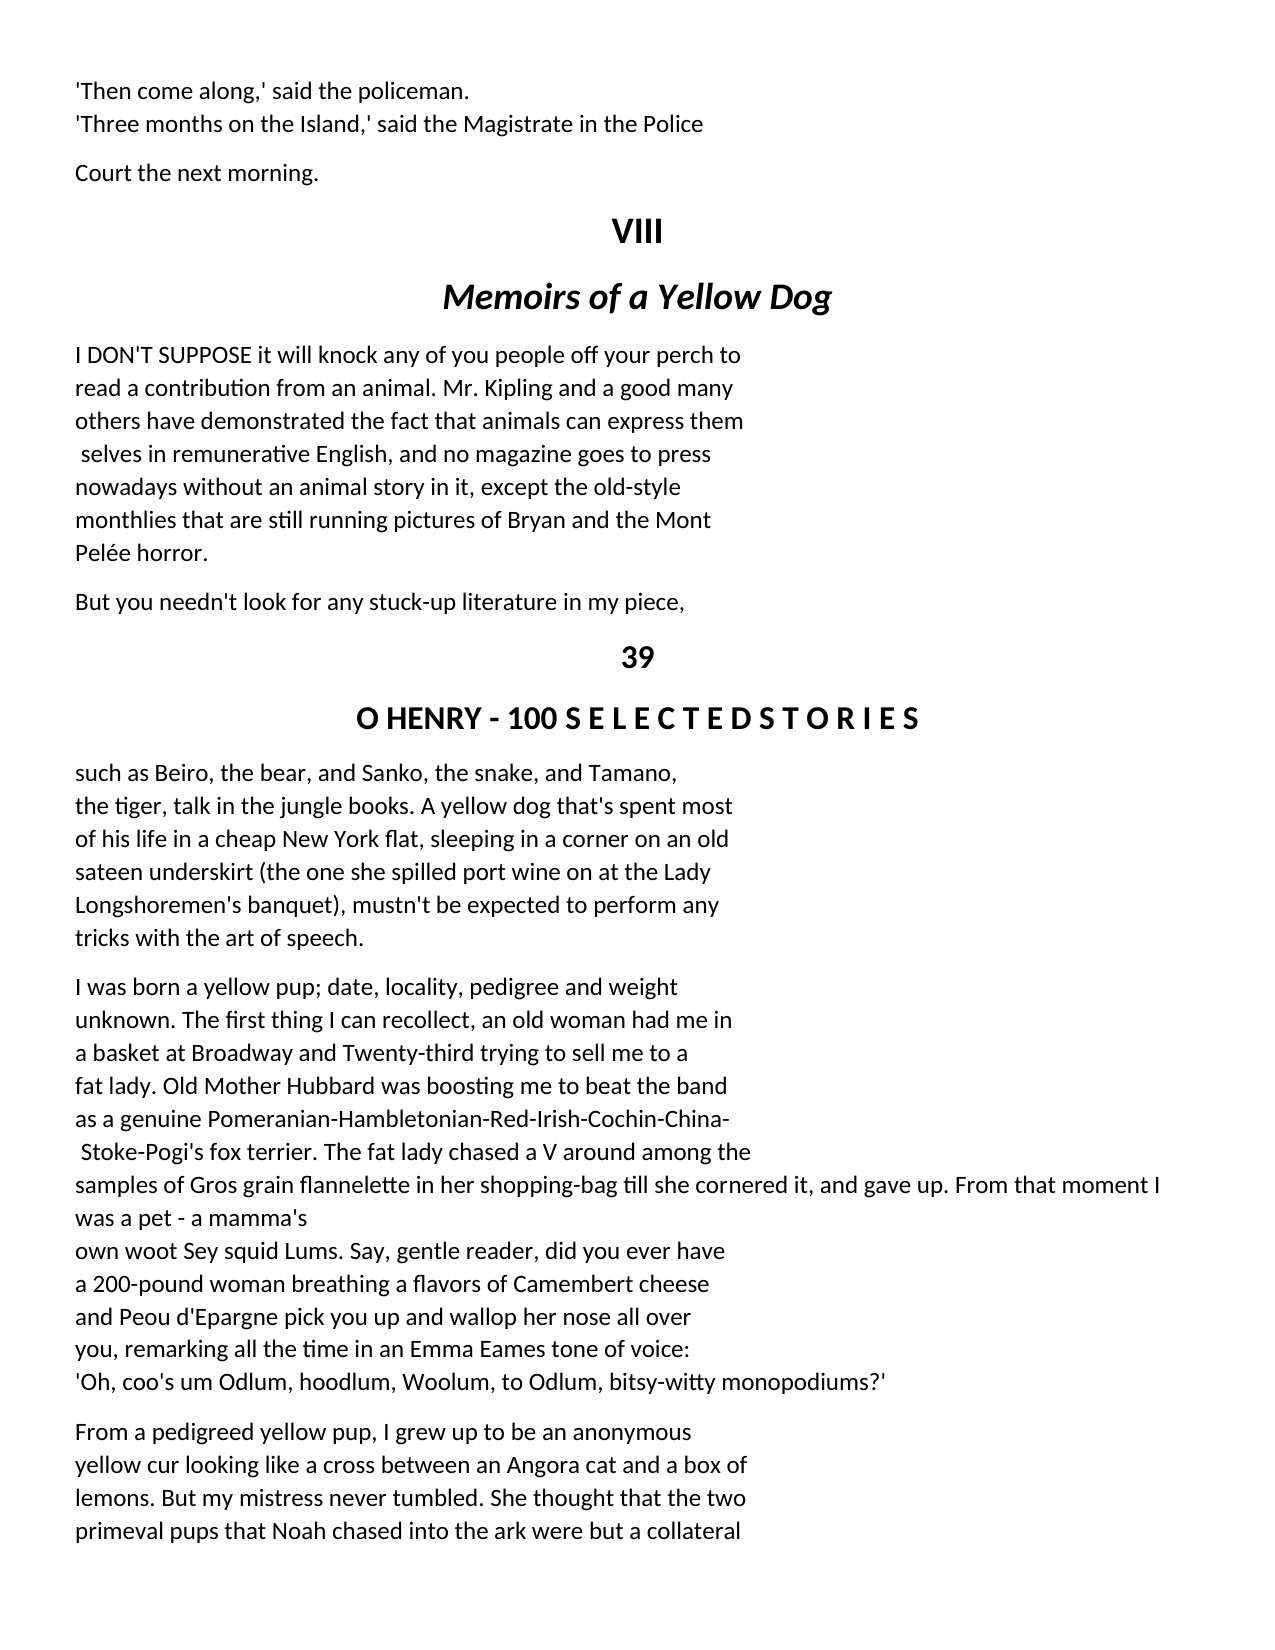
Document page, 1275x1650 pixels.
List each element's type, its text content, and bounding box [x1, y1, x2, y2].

text Court the next morning. [75, 157, 1200, 188]
text 39 [75, 636, 1200, 677]
text O HENRY - 100 S E L E C T E D S T O R I E S [75, 697, 1200, 737]
text I DON'T SUPPOSE it will knock any of you people off your perch to read a contribution from an animal. Mr. Kipling and a good many others have demonstrated the fact that animals can express them­ selves in remunerative English, and no magazine goes to press nowadays without an animal story in it, except the old-style monthlies that are still running pictures of Bryan and the Mont Pelée horror. [75, 339, 1200, 567]
text VIII [75, 207, 1200, 253]
text I was born a yellow pup; date, locality, pedigree and weight unknown. The first thing I can recollect, an old woman had me in a basket at Broadway and Twenty-third trying to sell me to a fat lady. Old Mother Hubbard was boosting me to beat the band as a genuine Pomeranian-Hambletonian-Red-Irish-Cochin-China- Stoke-Pogi's fox terrier. The fat lady chased a V around among the samples of Gros grain flannelette in her shopping-bag till she cor­nered it, and gave up. From that moment I was a pet - a mamma's own woot Sey squid Lums. Say, gentle reader, did you ever have a 200-pound woman breathing a flavors of Camembert cheese and Peou d'Epargne pick you up and wallop her nose all over you, remarking all the time in an Emma Eames tone of voice: 'Oh, coo's um Odlum, hoodlum, Woolum, to Odlum, bitsy-witty monopodiums?' [75, 971, 1200, 1397]
text But you needn't look for any stuck-up literature in my piece, [75, 586, 1200, 617]
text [75, 1416, 1200, 1545]
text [75, 75, 1200, 138]
text such as Beiro, the bear, and Sanko, the snake, and Tamano, the tiger, talk in the jungle books. A yellow dog that's spent most of his life in a cheap New York flat, sleeping in a corner on an old sateen underskirt (the one she spilled port wine on at the Lady Longshoremen's banquet), mustn't be expected to perform any tricks with the art of speech. [75, 757, 1200, 952]
text Memoirs of a Yellow Dog [75, 273, 1200, 319]
